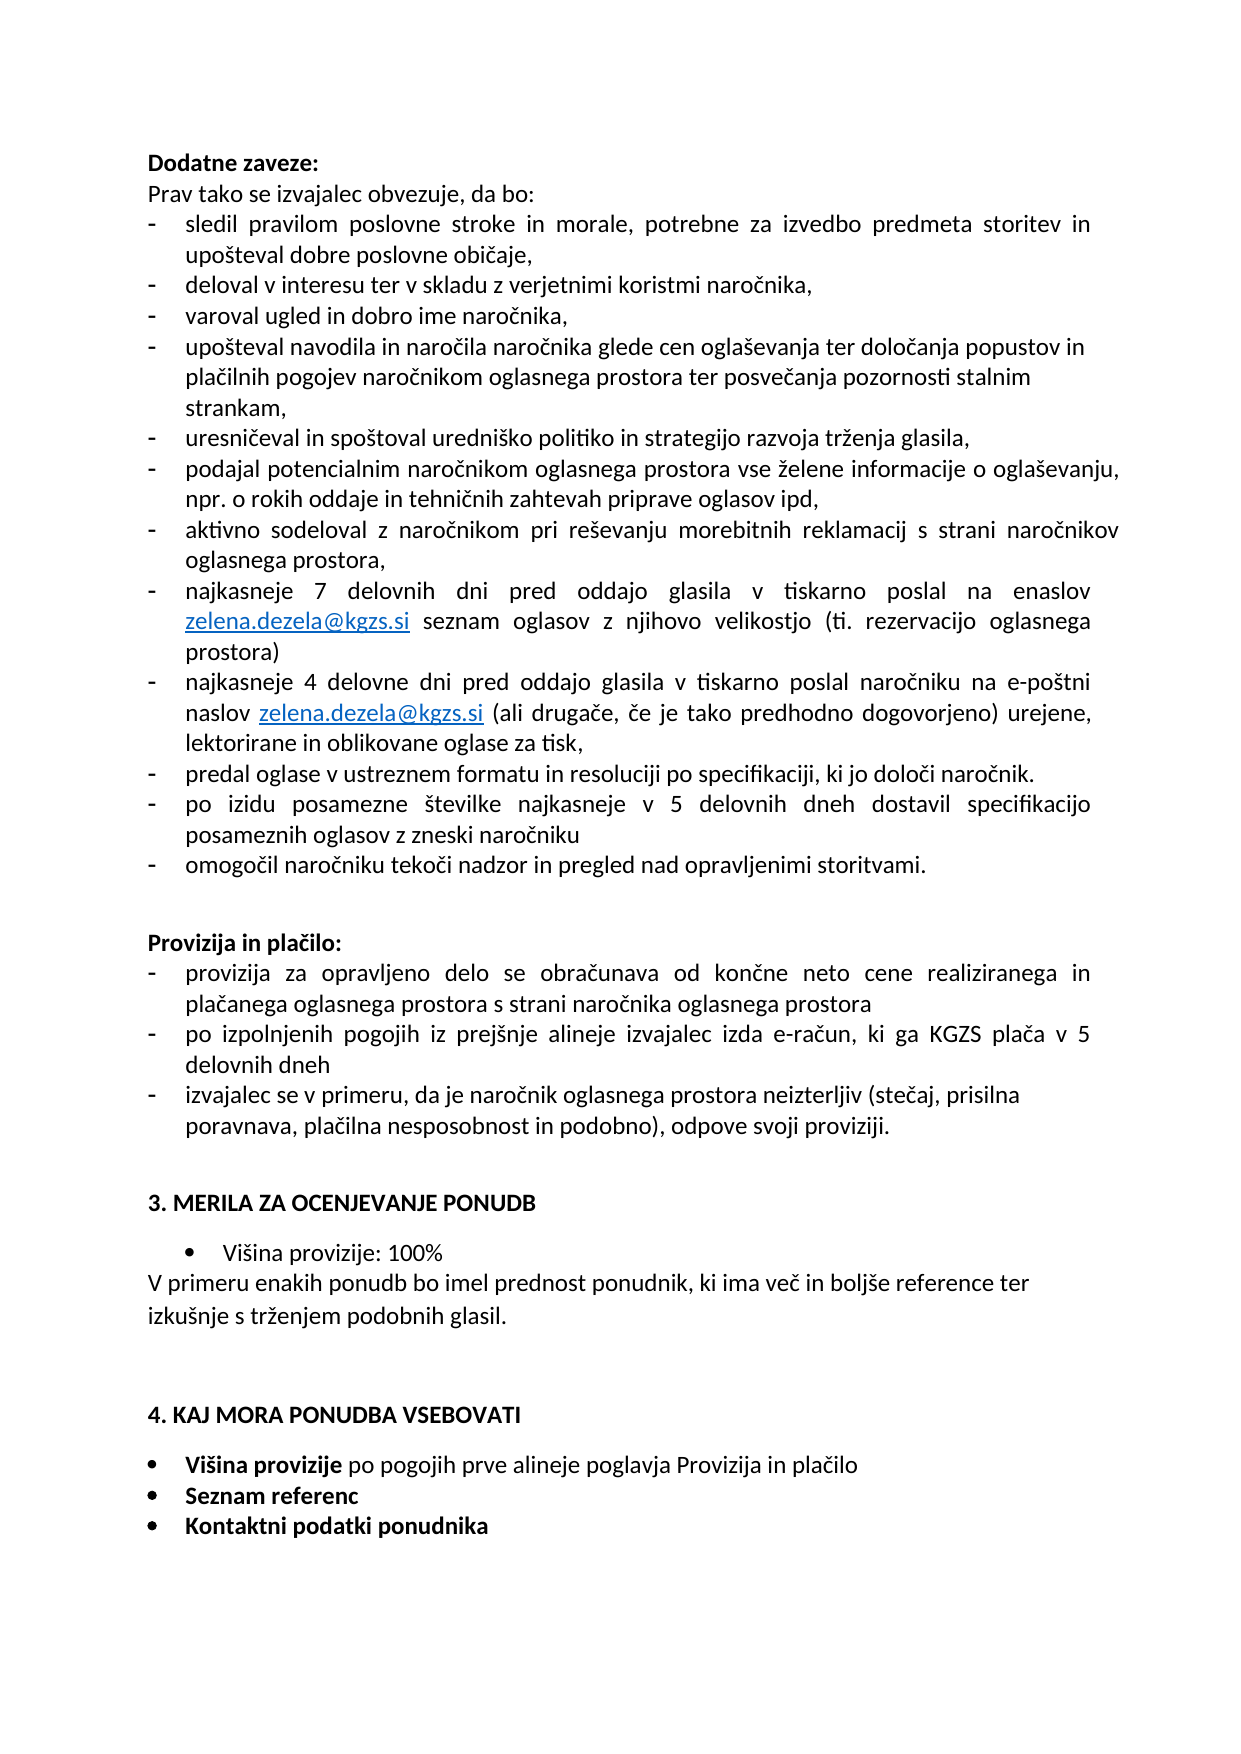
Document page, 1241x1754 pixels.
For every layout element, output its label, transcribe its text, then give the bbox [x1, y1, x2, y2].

text Prav tako se izvajalec obvezuje, da bo: [148, 178, 1093, 209]
list sledil pravilom poslovne stroke in morale, potrebne za izvedbo predmeta storitev in upošteval dobre poslovne običaje, [148, 209, 1093, 270]
list najkasneje 4 delovne dni pred oddajo glasila v tiskarno poslal naročniku na e-poštni naslov zelena.dezela@kgzs.si (ali drugače, če je tako predhodno dogovorjeno) urejene, lektorirane in oblikovane oglase za tisk, [148, 666, 1093, 758]
text V primeru enakih ponudb bo imel prednost ponudnik, ki ima več in boljše reference ter izkušnje s trženjem podobnih glasil. [148, 1268, 1093, 1331]
list najkasneje 7 delovnih dni pred oddajo glasila v tiskarno poslal na enaslov zelena.dezela@kgzs.si seznam oglasov z njihovo velikostjo (ti. rezervacijo oglasnega prostora) [148, 575, 1093, 666]
list Seznam referenc [148, 1480, 1093, 1510]
list deloval v interesu ter v skladu z verjetnimi koristmi naročnika, [148, 270, 1093, 300]
list Višina provizije: 100% [185, 1237, 1093, 1268]
list varoval ugled in dobro ime naročnika, [148, 300, 1093, 331]
text Dodatne zaveze: [148, 148, 1093, 178]
list uresničeval in spoštoval uredniško politiko in strategijo razvoja trženja glasila, [148, 422, 1121, 453]
list Višina provizije po pogojih prve alineje poglavja Provizija in plačilo [148, 1449, 1093, 1480]
list izvajalec se v primeru, da je naročnik oglasnega prostora neizterljiv (stečaj, prisilna poravnava, plačilna nesposobnost in podobno), odpove svoji proviziji. [148, 1079, 1121, 1141]
list po izidu posamezne številke najkasneje v 5 delovnih dneh dostavil specifikacijo posameznih oglasov z zneski naročniku [148, 788, 1093, 849]
list Kontaktni podatki ponudnika [148, 1510, 1093, 1541]
list omogočil naročniku tekoči nadzor in pregled nad opravljenimi storitvami. [148, 849, 1093, 880]
list upošteval navodila in naročila naročnika glede cen oglaševanja ter določanja popustov in plačilnih pogojev naročnikom oglasnega prostora ter posvečanja pozornosti stalnim strankam, [148, 331, 1121, 422]
list podajal potencialnim naročnikom oglasnega prostora vse želene informacije o oglaševanju, npr. o rokih oddaje in tehničnih zahtevah priprave oglasov ipd, [148, 453, 1121, 514]
text 3. MERILA ZA OCENJEVANJE PONUDB [148, 1187, 1093, 1218]
list po izpolnjenih pogojih iz prejšnje alineje izvajalec izda e-račun, ki ga KGZS plača v 5 delovnih dneh [148, 1018, 1093, 1079]
text 4. KAJ MORA PONUDBA VSEBOVATI [148, 1400, 1093, 1430]
list aktivno sodeloval z naročnikom pri reševanju morebitnih reklamacij s strani naročnikov oglasnega prostora, [148, 514, 1121, 575]
list provizija za opravljeno delo se obračunava od končne neto cene realiziranega in plačanega oglasnega prostora s strani naročnika oglasnega prostora [148, 957, 1093, 1018]
list predal oglase v ustreznem formatu in resoluciji po specifikaciji, ki jo določi naročnik. [148, 758, 1121, 788]
text Provizija in plačilo: [148, 927, 1093, 957]
